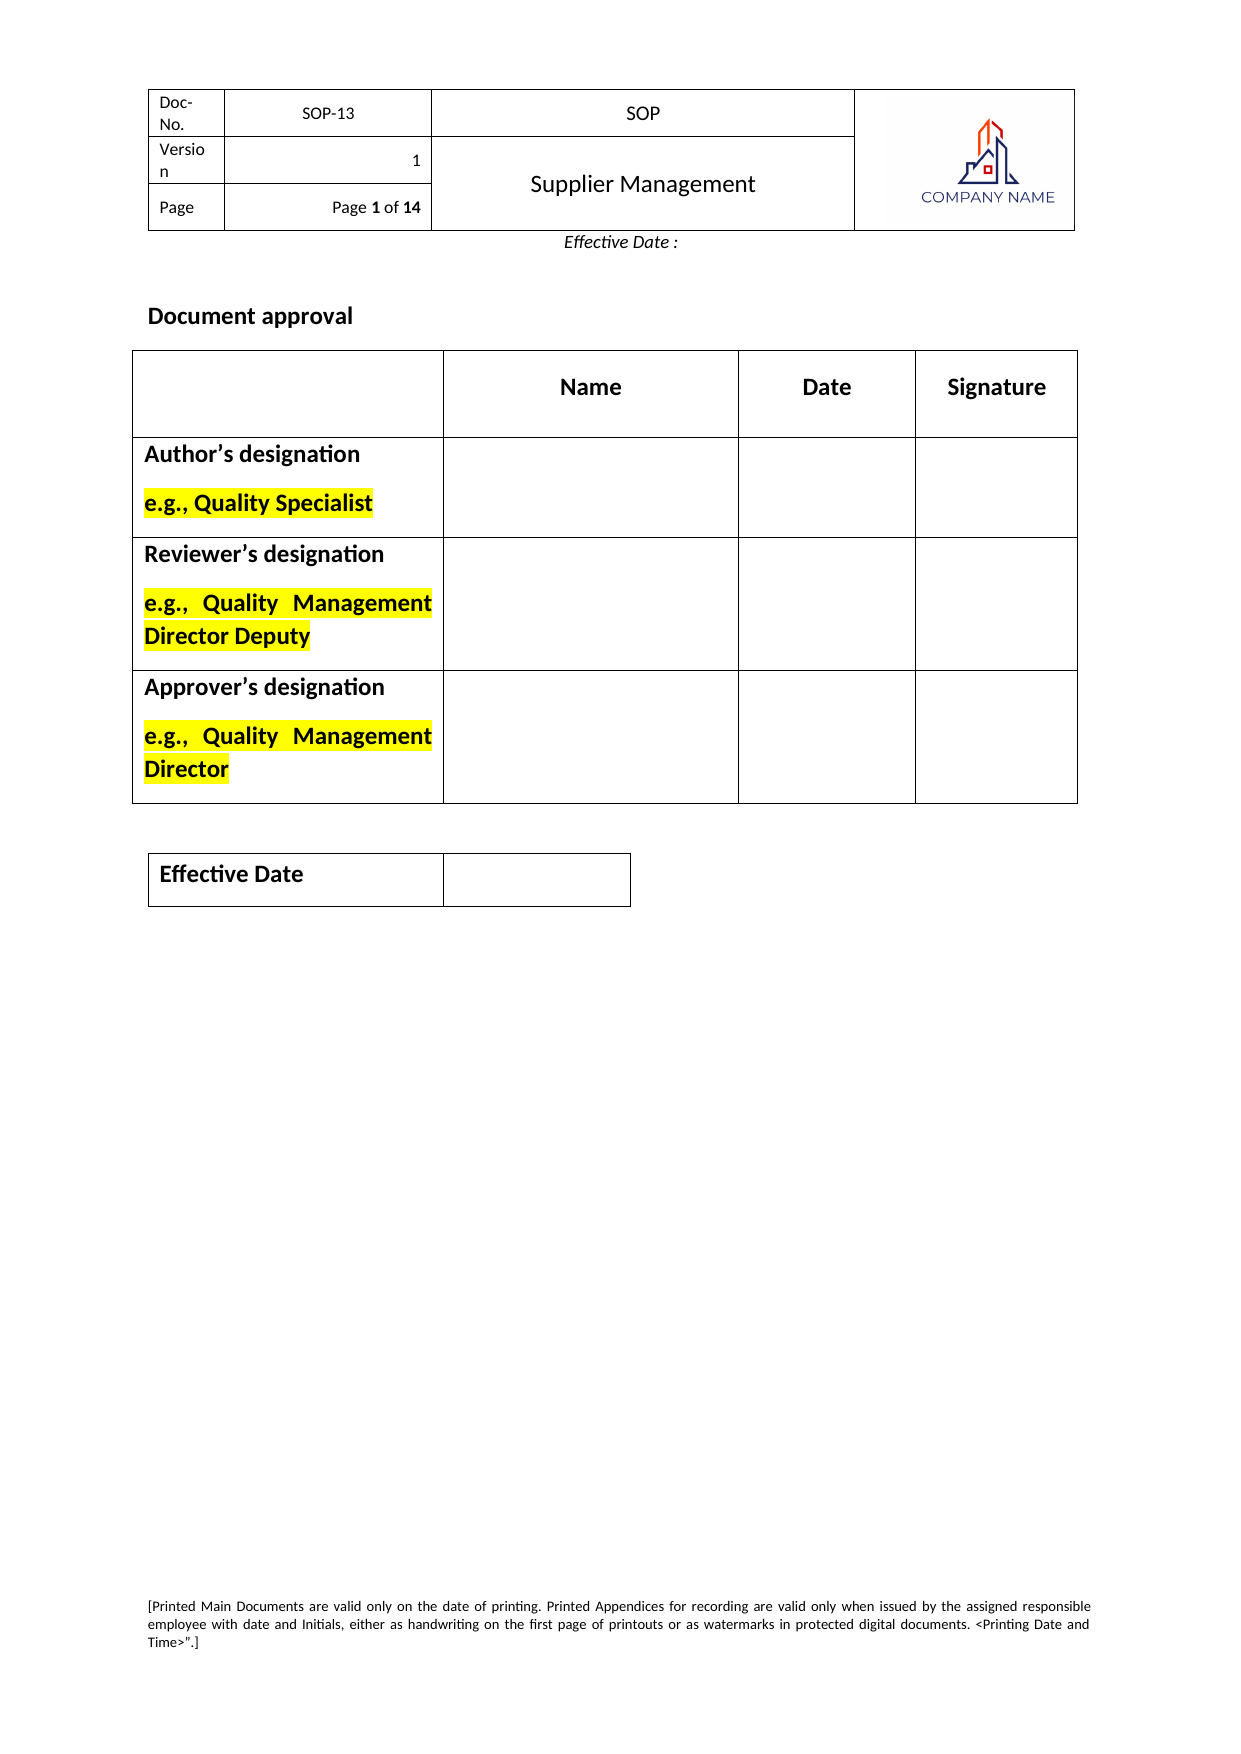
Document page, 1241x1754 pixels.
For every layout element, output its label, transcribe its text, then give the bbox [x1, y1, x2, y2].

table_header Date [739, 351, 915, 437]
table_cell [739, 671, 915, 802]
table_cell Author’s designation e.g., Quality Specialist [133, 438, 443, 537]
table_cell Approver’s designation e.g., Quality Management Director [133, 671, 443, 802]
table_header Signature [916, 351, 1077, 437]
table_cell [444, 538, 738, 669]
text Document approval [148, 301, 1093, 331]
table_cell Reviewer’s designation e.g., Quality Management Director Deputy [133, 538, 443, 669]
table_header [133, 351, 443, 437]
table_cell [444, 671, 738, 802]
table_cell [444, 438, 738, 537]
table_cell [739, 438, 915, 537]
table_cell [916, 671, 1077, 802]
picture [884, 95, 1075, 225]
table_cell [916, 538, 1077, 669]
table_header Effective Date [149, 854, 443, 906]
table_cell [739, 538, 915, 669]
table_cell [916, 438, 1077, 537]
table_header [444, 854, 630, 906]
table_header Name [444, 351, 738, 437]
